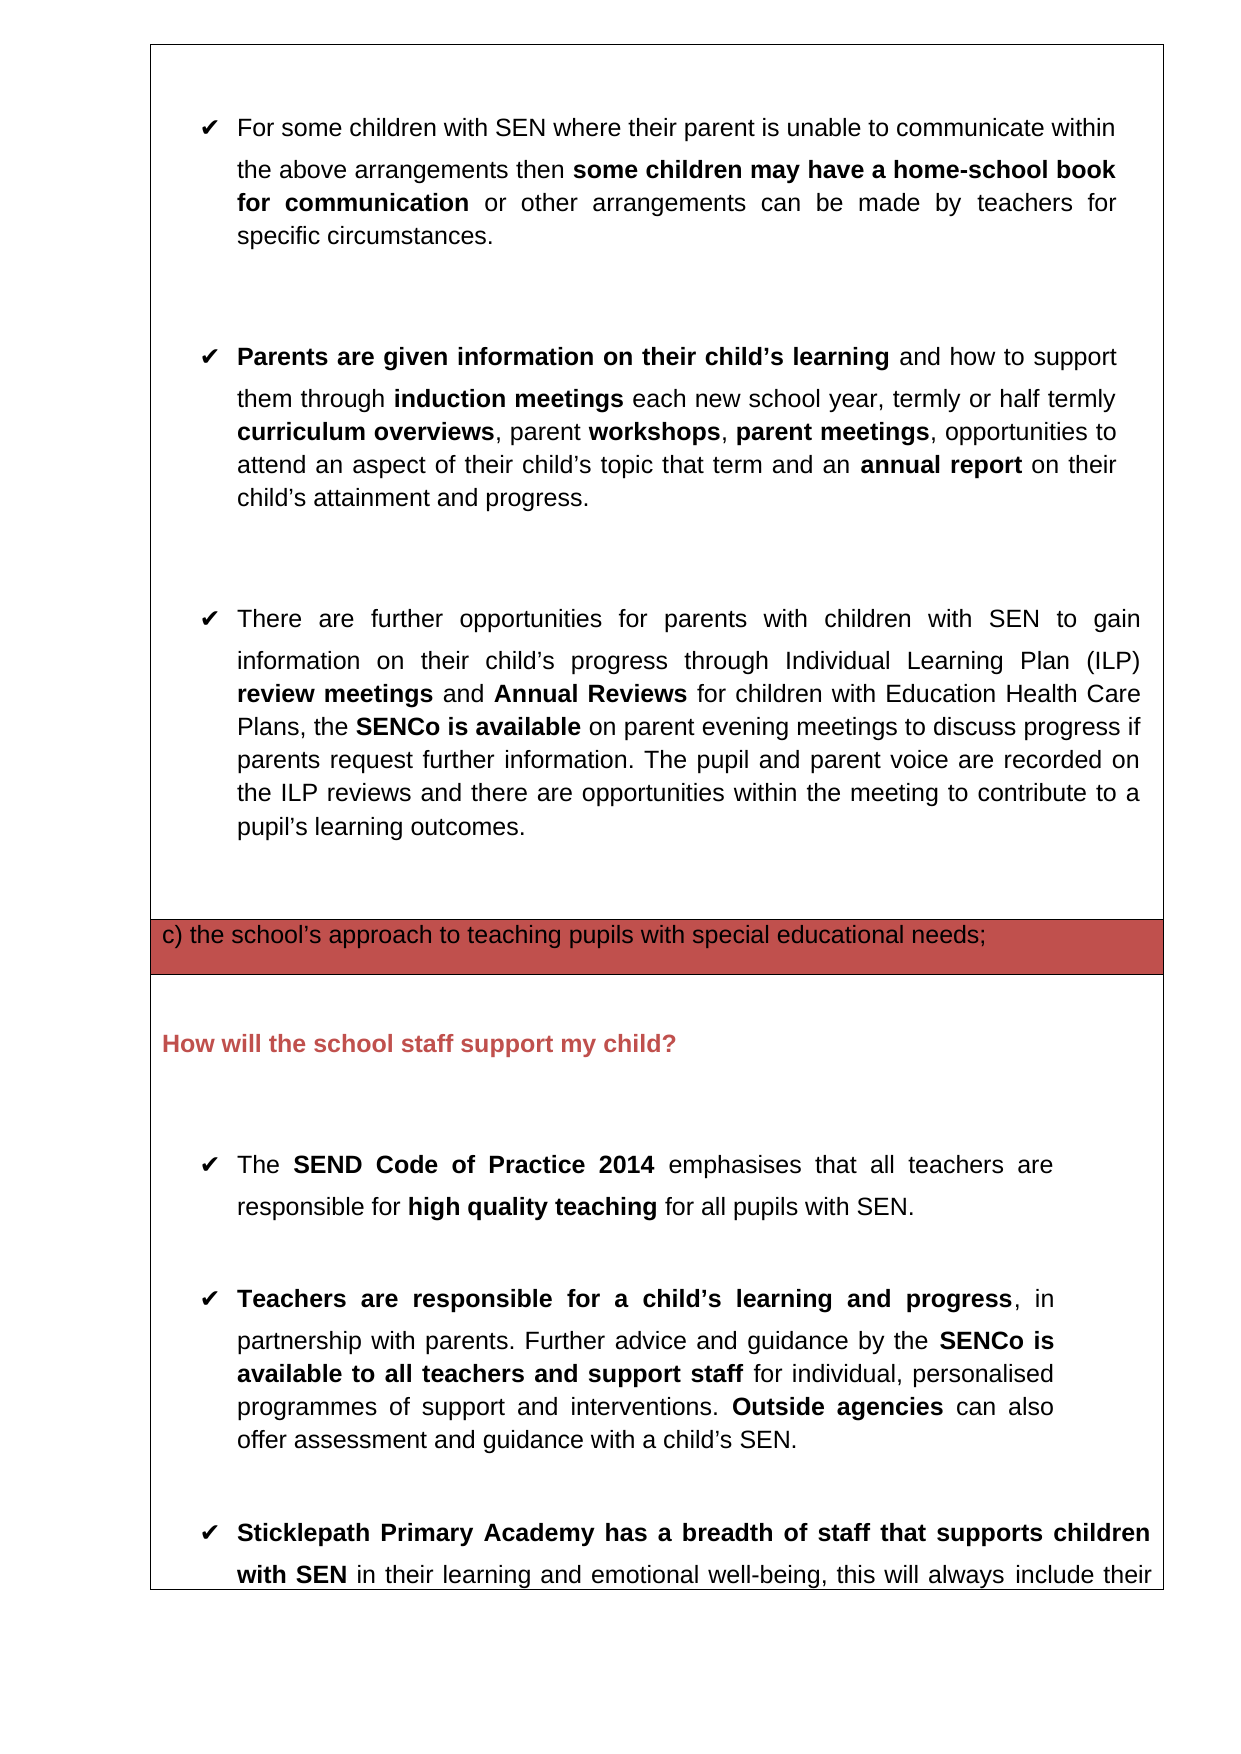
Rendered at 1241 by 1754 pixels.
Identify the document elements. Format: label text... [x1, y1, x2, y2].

table_cell c) the school’s approach to teaching pupils with special educational needs; [151, 920, 1163, 974]
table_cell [151, 975, 1163, 1588]
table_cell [151, 45, 1163, 919]
